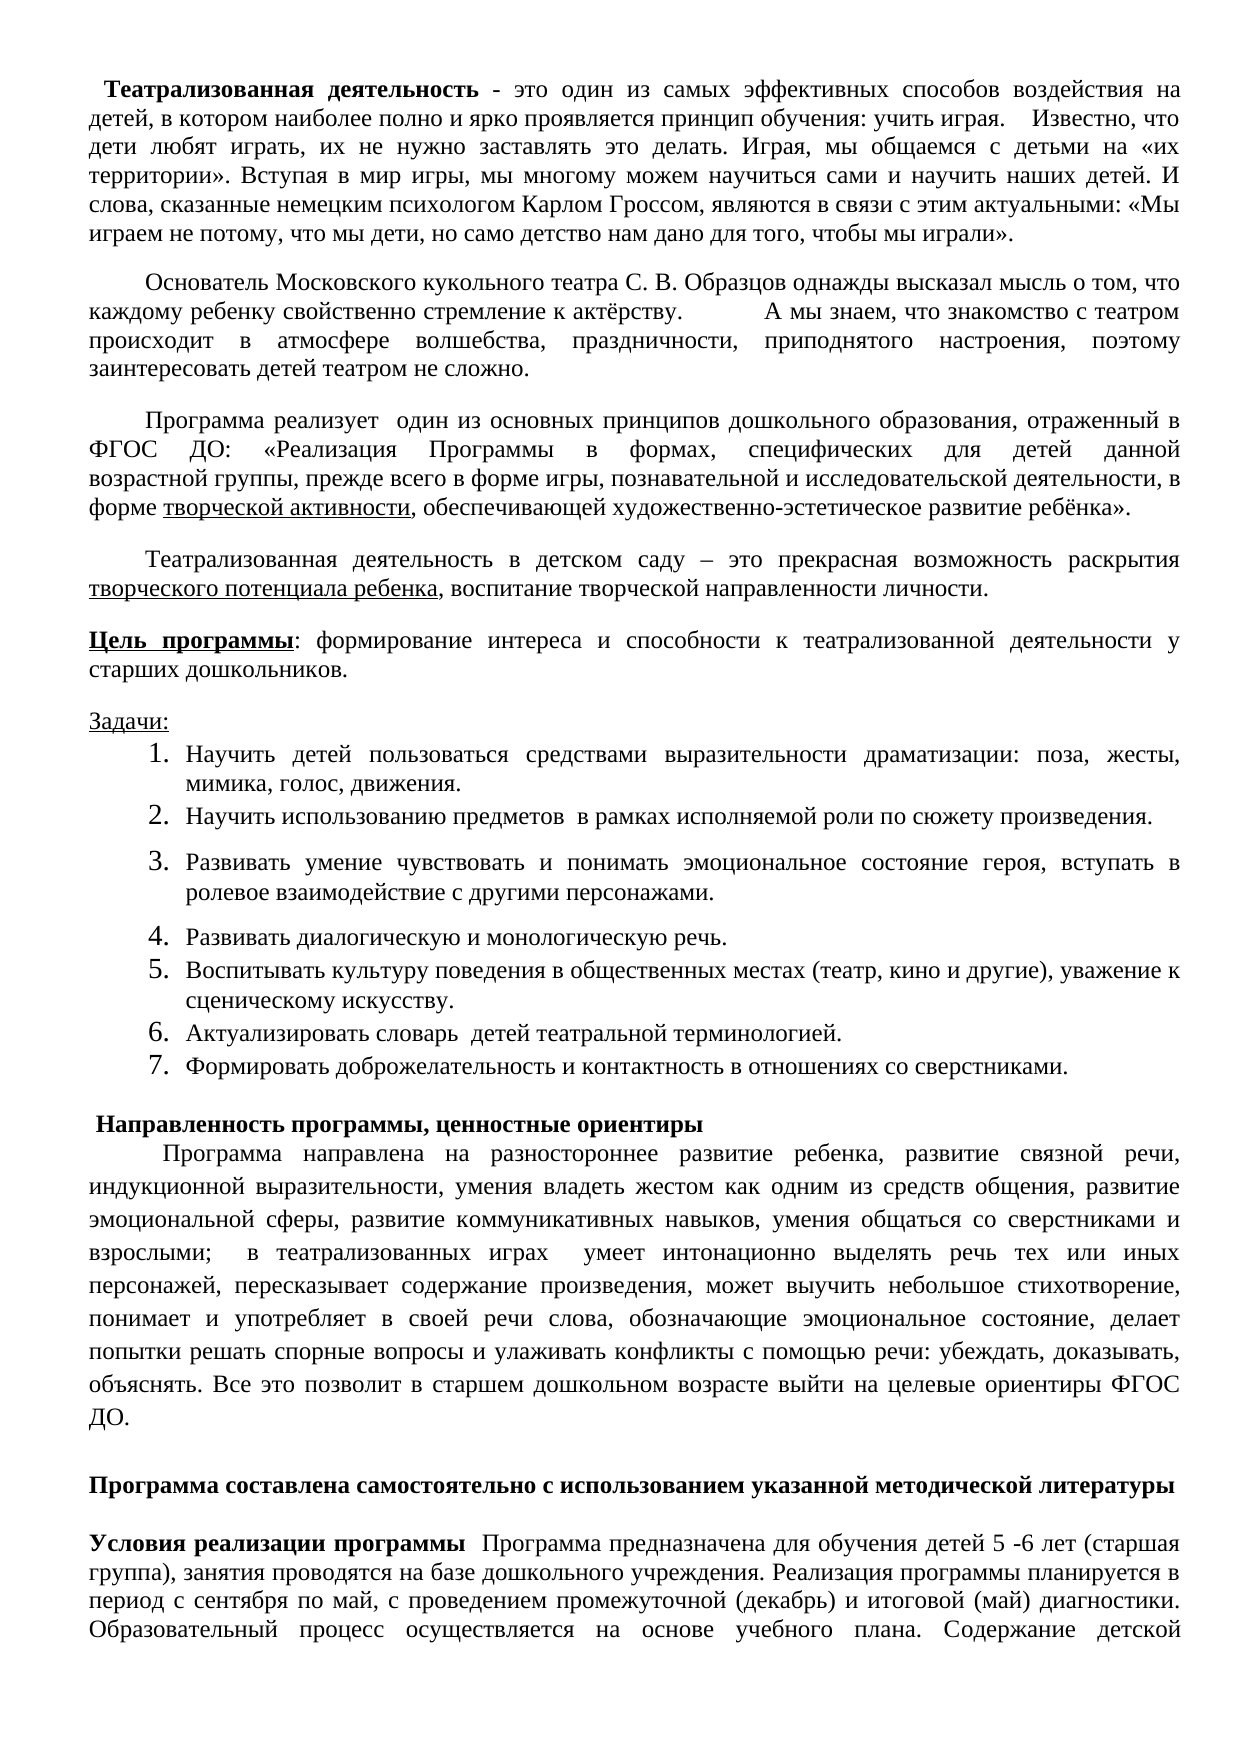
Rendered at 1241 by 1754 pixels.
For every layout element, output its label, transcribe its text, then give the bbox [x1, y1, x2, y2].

text Театрализованная деятельность в детском саду – это прекрасная возможность раскрытия творческого потенциала ребенка, воспитание творческой направленности личности. [89, 544, 1181, 602]
list Развивать умение чувствовать и понимать эмоциональное состояние героя, вступать в ролевое взаимодействие с другими персонажами. [148, 843, 1181, 905]
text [89, 1528, 1181, 1643]
text Программа направлена на разностороннее развитие ребенка, развитие связной речи, индукционной выразительности, умения владеть жестом как одним из средств общения, развитие эмоциональной сферы, развитие коммуникативных навыков, умения общаться со сверстниками и взрослыми; в театрализованных играх умеет интонационно выделять речь тех или иных персонажей, пересказывает содержание произведения, может выучить небольшое стихотворение, понимает и употребляет в своей речи слова, обозначающие эмоциональное состояние, делает попытки решать спорные вопросы и улаживать конфликты с помощью речи: убеждать, доказывать, объяснять. Все это позволит в старшем дошкольном возрасте выйти на целевые ориентиры ФГОС ДО. [89, 1138, 1181, 1431]
list Актуализировать словарь детей театральной терминологией. [148, 1014, 1181, 1047]
list Развивать диалогическую и монологическую речь. [148, 918, 1181, 951]
text Театрализованная деятельность - это один из самых эффективных способов воздействия на детей, в котором наиболее полно и ярко проявляется принцип обучения: учить играя. Известно, что дети любят играть, их не нужно заставлять это делать. Играя, мы общаемся с детьми на «их территории». Вступая в мир игры, мы многому можем научиться сами и научить наших детей. И слова, сказанные немецким психологом Карлом Гроссом, являются в связи с этим актуальными: «Мы играем не потому, что мы дети, но само детство нам дано для того, чтобы мы играли». [89, 74, 1181, 246]
list Воспитывать культуру поведения в общественных местах (театр, кино и другие), уважение к сценическому искусству. [148, 951, 1181, 1014]
text Цель программы: формирование интереса и способности к театрализованной деятельности у старших дошкольников. [89, 625, 1181, 682]
text Программа реализует один из основных принципов дошкольного образования, отраженный в ФГОС ДО: «Реализация Программы в формах, специфических для детей данной возрастной группы, прежде всего в форме игры, познавательной и исследовательской деятельности, в форме творческой активности, обеспечивающей художественно-эстетическое развитие ребёнка». [89, 406, 1181, 521]
list Научить детей пользоваться средствами выразительности драматизации: поза, жесты, мимика, голос, движения. [148, 735, 1181, 797]
text Задачи: [89, 706, 1181, 735]
text Программа составлена самостоятельно с использованием указанной методической литературы [89, 1470, 1181, 1499]
list Формировать доброжелательность и контактность в отношениях со сверстниками. [148, 1047, 1181, 1081]
text Направленность программы, ценностные ориентиры [89, 1109, 1181, 1138]
text Основатель Московского кукольного театра С. В. Образцов однажды высказал мысль о том, что каждому ребенку свойственно стремление к актёрству. А мы знаем, что знакомство с театром происходит в атмосфере волшебства, праздничности, приподнятого настроения, поэтому заинтересовать детей театром не сложно. [89, 267, 1181, 382]
list Научить использованию предметов в рамках исполняемой роли по сюжету произведения. [148, 797, 1181, 831]
